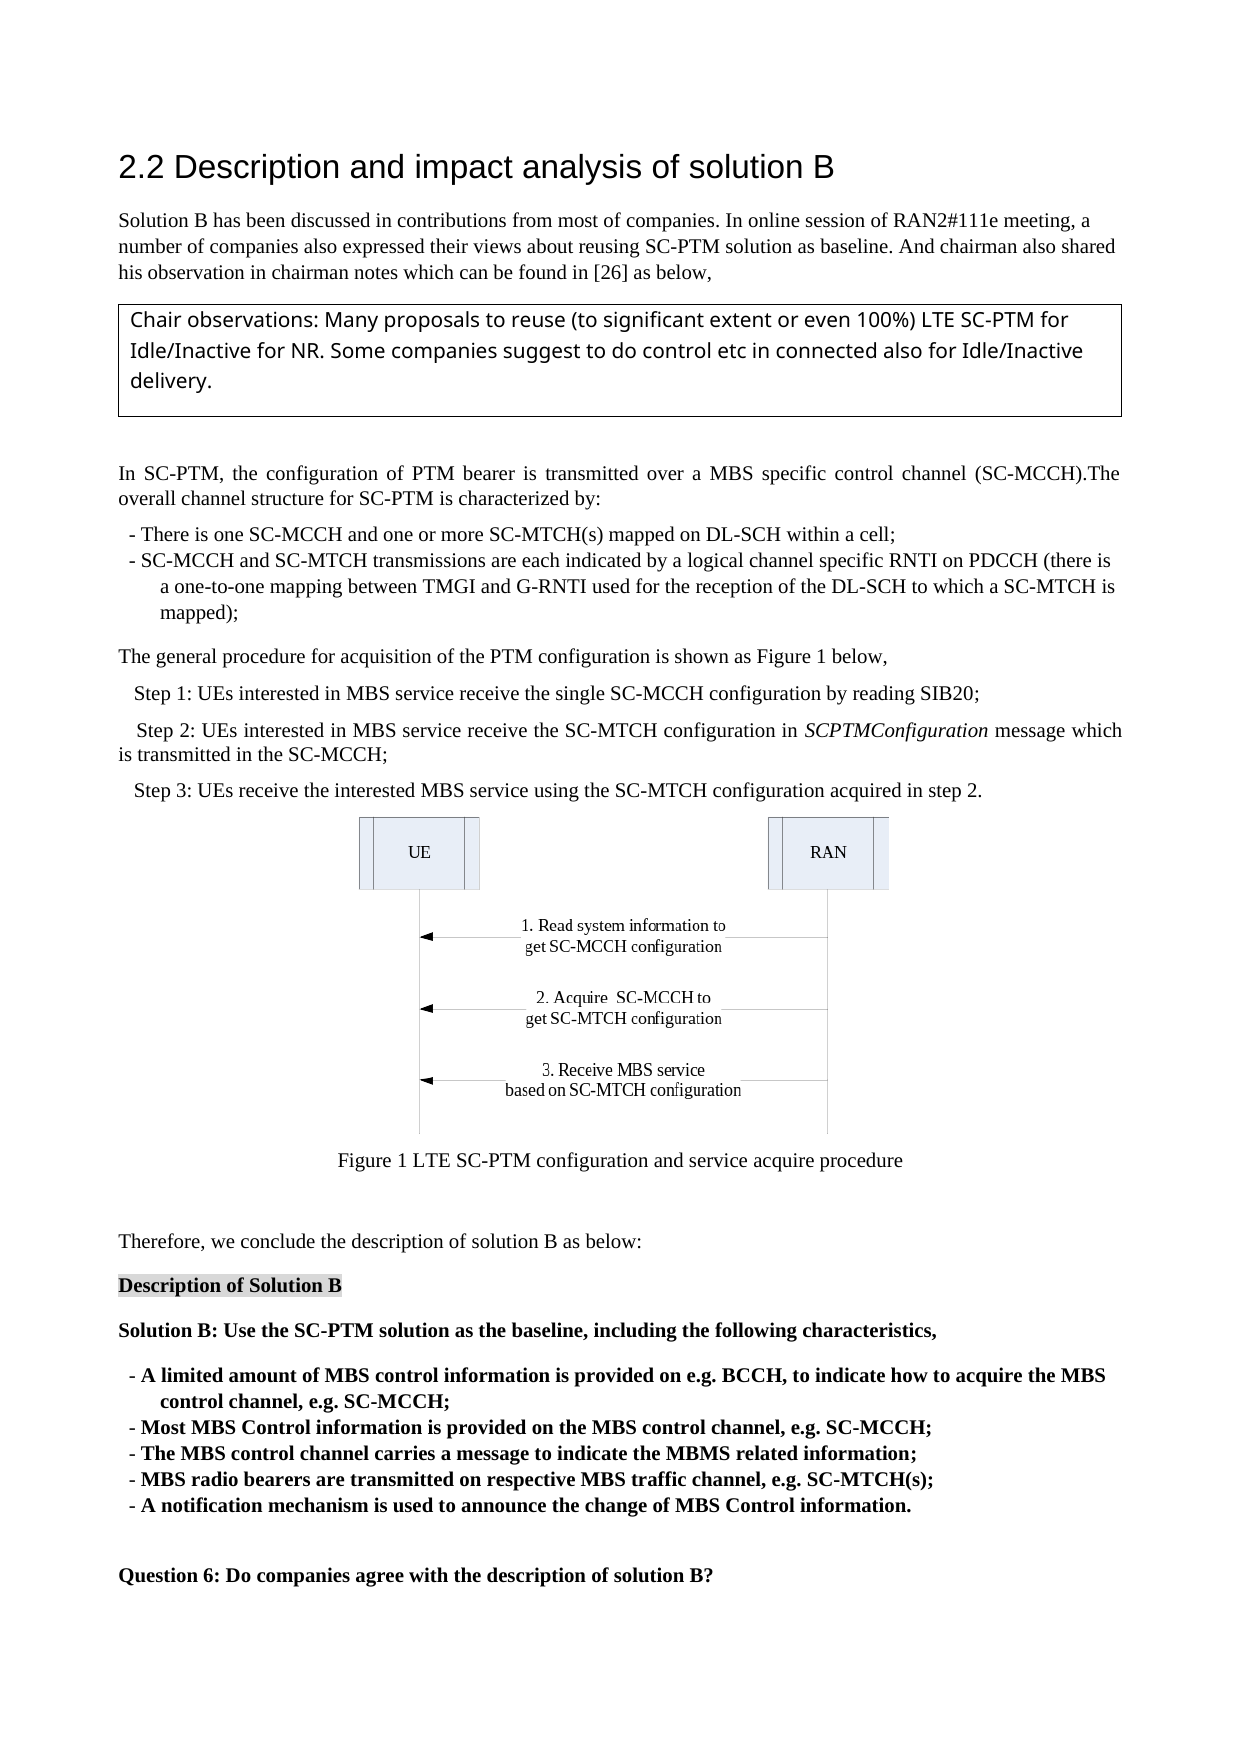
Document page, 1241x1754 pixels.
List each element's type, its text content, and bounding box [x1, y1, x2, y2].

text Figure 1 LTE SC-PTM configuration and service acquire procedure [118, 1147, 1122, 1172]
text - SC-MCCH and SC-MTCH transmissions are each indicated by a logical channel specific RNTI on PDCCH (there is a one-to-one mapping between TMGI and G-RNTI used for the reception of the DL-SCH to which a SC-MTCH is mapped); [118, 548, 1122, 624]
table_header Chair observations: Many proposals to reuse (to significant extent or even 100%) LTE SC-PTM for Idle/Inactive for NR. Some companies suggest to do control etc in connected also for Idle/Inactive delivery. [119, 305, 1121, 416]
text - MBS radio bearers are transmitted on respective MBS traffic channel, e.g. SC-MTCH(s); [118, 1467, 1122, 1491]
subtitle 2.2 Description and impact analysis of solution B [118, 147, 1122, 186]
text - There is one SC-MCCH and one or more SC-MTCH(s) mapped on DL-SCH within a cell; [118, 522, 1122, 546]
text Description of Solution B [118, 1273, 1122, 1297]
text - A notification mechanism is used to announce the change of MBS Control information. [118, 1492, 1122, 1517]
text - The MBS control channel carries a message to indicate the MBMS related information; [118, 1441, 1122, 1465]
text - Most MBS Control information is provided on the MBS control channel, e.g. SC-MCCH; [118, 1415, 1122, 1439]
text Step 1: UEs interested in MBS service receive the single SC-MCCH configuration by reading SIB20; [118, 681, 1122, 705]
text Therefore, we conclude the description of solution B as below: [118, 1229, 1122, 1253]
text Step 2: UEs interested in MBS service receive the SC-MTCH configuration in SCPTMConfiguration message which is transmitted in the SC-MCCH; [118, 718, 1122, 766]
text In SC-PTM, the configuration of PTM bearer is transmitted over a MBS specific control channel (SC-MCCH).The overall channel structure for SC-PTM is characterized by: [118, 461, 1122, 509]
text The general procedure for acquisition of the PTM configuration is shown as Figure 1 below, [118, 644, 1122, 668]
text Step 3: UEs receive the interested MBS service using the SC-MTCH configuration acquired in step 2. [118, 778, 1122, 802]
text Question 6: Do companies agree with the description of solution B? [118, 1563, 1122, 1587]
text Solution B has been discussed in contributions from most of companies. In online session of RAN2#111e meeting, a number of companies also expressed their views about reusing SC-PTM solution as baseline. And chairman also shared his observation in chairman notes which can be found in [26] as below, [118, 208, 1122, 284]
text Solution B: Use the SC-PTM solution as the baseline, including the following characteristics, [118, 1318, 1122, 1342]
text - A limited amount of MBS control information is provided on e.g. BCCH, to indicate how to acquire the MBS control channel, e.g. SC-MCCH; [118, 1363, 1122, 1413]
